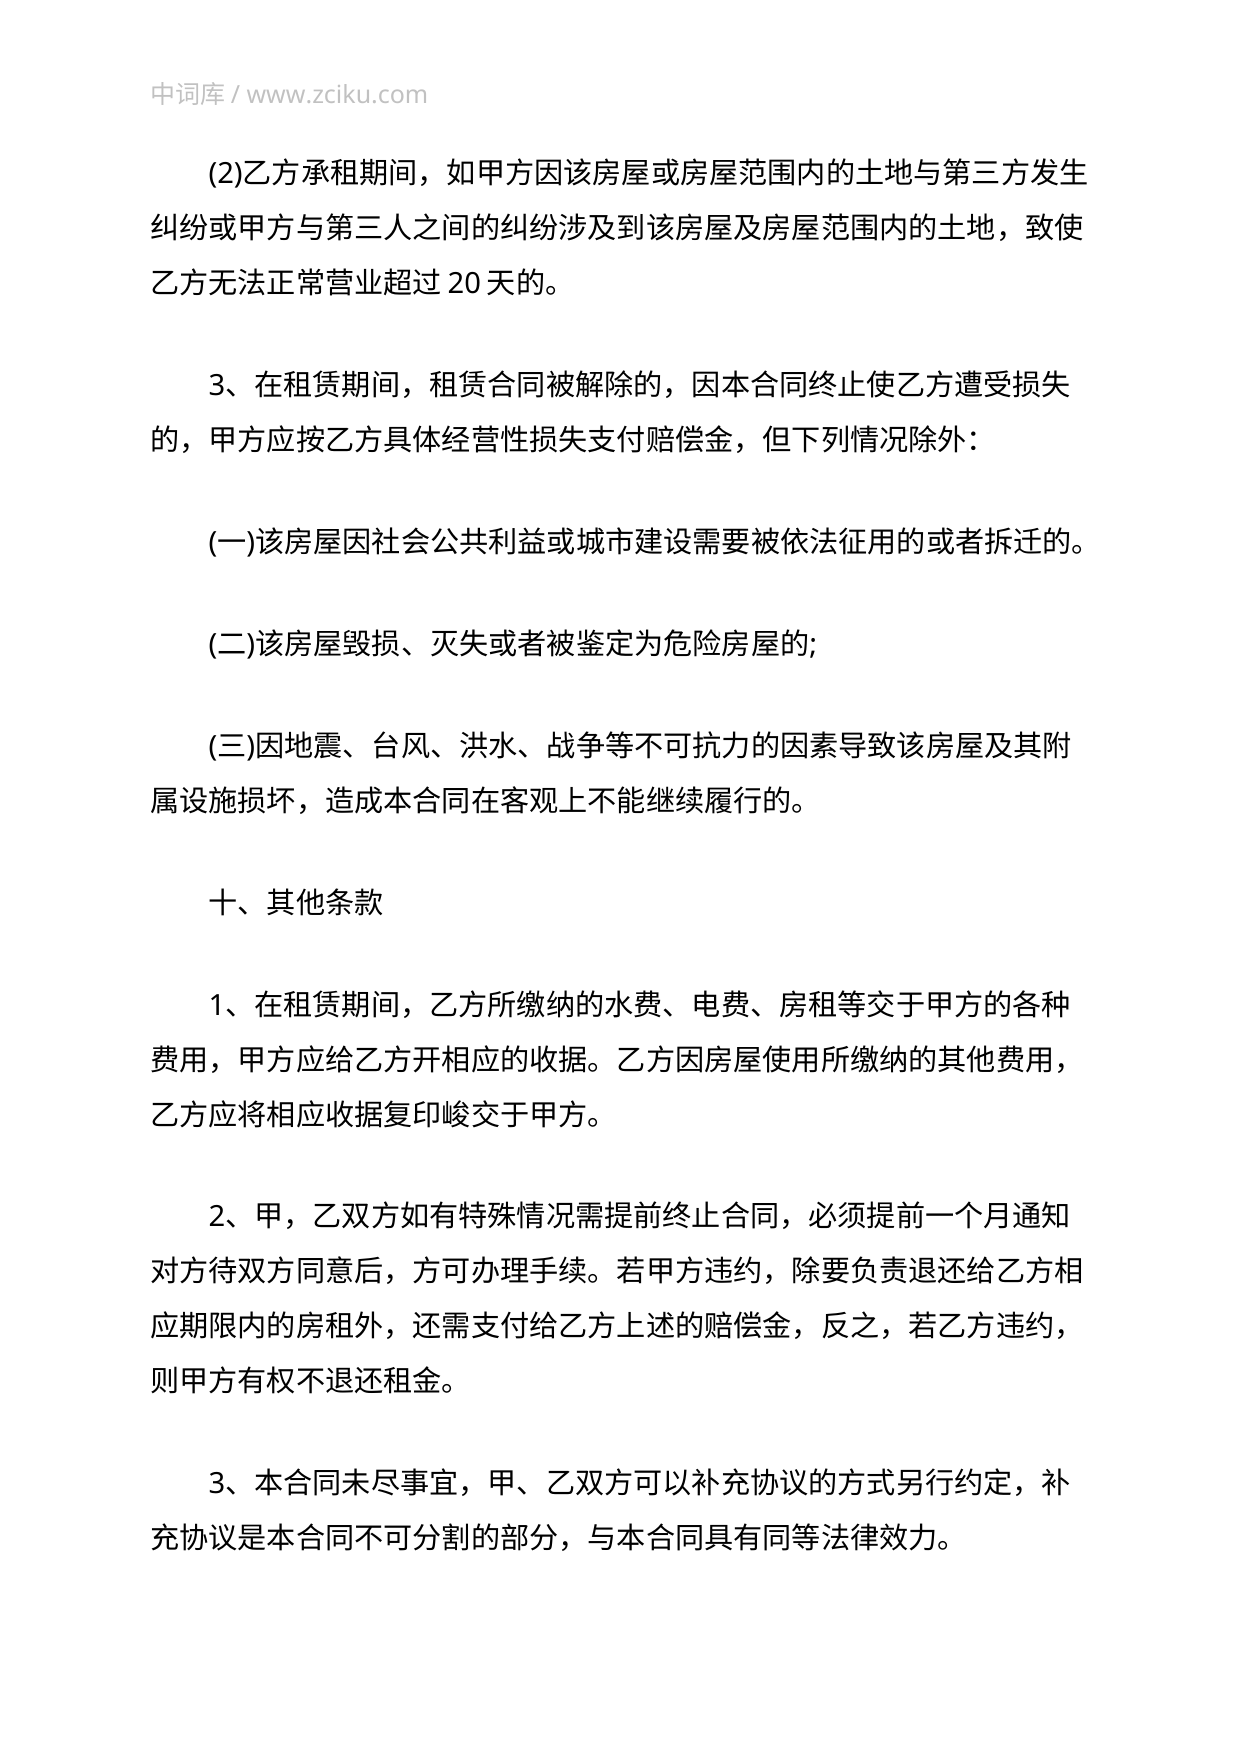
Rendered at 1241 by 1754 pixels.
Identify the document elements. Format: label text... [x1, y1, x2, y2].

text 十、其他条款 [150, 879, 1090, 922]
text (2)乙方承租期间，如甲方因该房屋或房屋范围内的土地与第三方发生纠纷或甲方与第三人之间的纠纷涉及到该房屋及房屋范围内的土地，致使乙方无法正常营业超过20天的。 [150, 150, 1090, 302]
text 1、在租赁期间，乙方所缴纳的水费、电费、房租等交于甲方的各种费用，甲方应给乙方开相应的收据。乙方因房屋使用所缴纳的其他费用，乙方应将相应收据复印峻交于甲方。 [150, 981, 1090, 1133]
text 3、本合同未尽事宜，甲、乙双方可以补充协议的方式另行约定，补充协议是本合同不可分割的部分，与本合同具有同等法律效力。 [150, 1459, 1090, 1557]
text 2、甲，乙双方如有特殊情况需提前终止合同，必须提前一个月通知对方待双方同意后，方可办理手续。若甲方违约，除要负责退还给乙方相应期限内的房租外，还需支付给乙方上述的赔偿金，反之，若乙方违约，则甲方有权不退还租金。 [150, 1193, 1090, 1400]
text 3、在租赁期间，租赁合同被解除的，因本合同终止使乙方遭受损失的，甲方应按乙方具体经营性损失支付赔偿金，但下列情况除外： [150, 362, 1090, 459]
text (一)该房屋因社会公共利益或城市建设需要被依法征用的或者拆迁的。 [150, 519, 1090, 561]
text (二)该房屋毁损、灭失或者被鉴定为危险房屋的; [150, 621, 1090, 663]
text (三)因地震、台风、洪水、战争等不可抗力的因素导致该房屋及其附属设施损坏，造成本合同在客观上不能继续履行的。 [150, 723, 1090, 820]
